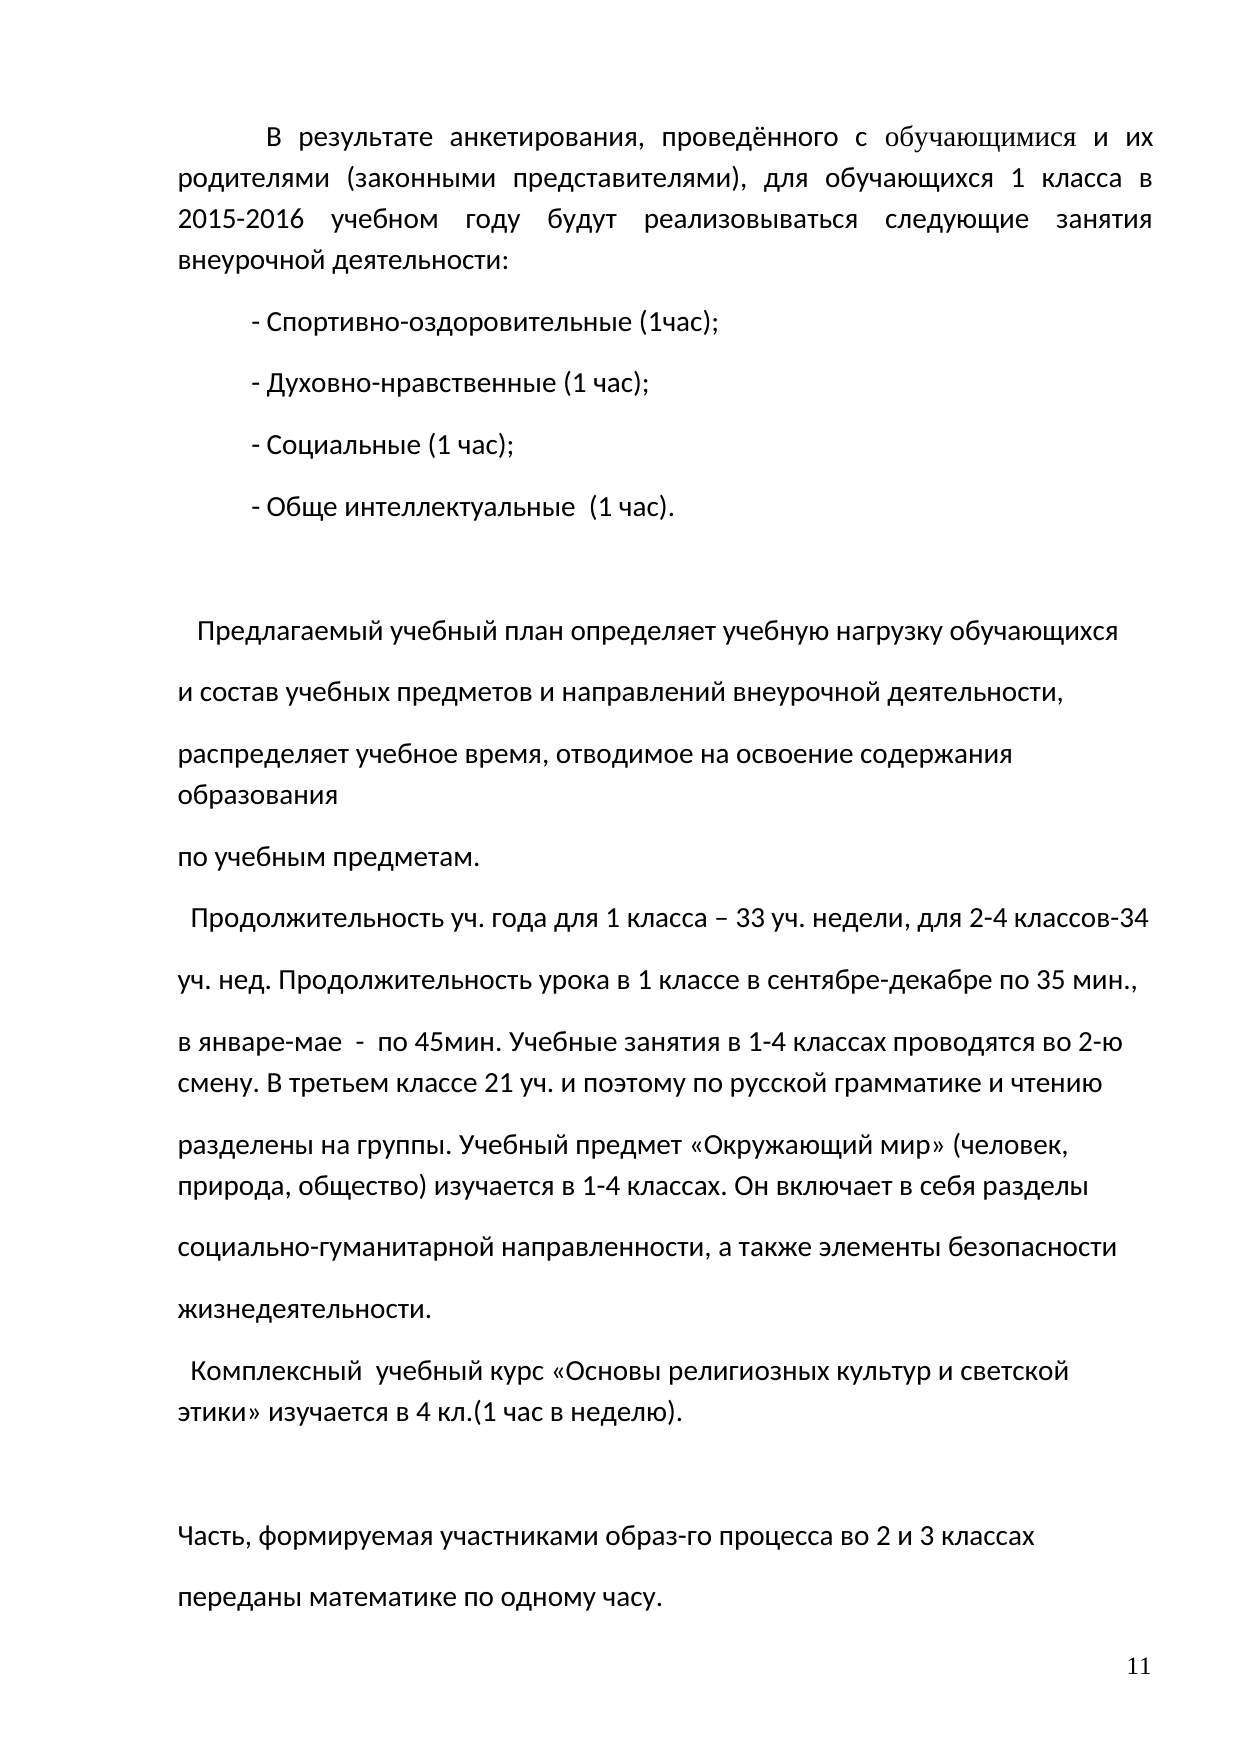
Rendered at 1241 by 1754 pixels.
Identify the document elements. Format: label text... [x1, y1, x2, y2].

text и состав учебных предметов и направлений внеурочной деятельности, [177, 673, 1152, 709]
text в январе-мае - по 45мин. Учебные занятия в 1-4 классах проводятся во 2-ю смену. В третьем классе 21 уч. и поэтому по русской грамматике и чтению [177, 1023, 1152, 1100]
text - Духовно-нравственные (1 час); [177, 364, 1152, 400]
text Часть, формируемая участниками образ-го процесса во 2 и 3 классах [177, 1517, 1152, 1552]
text жизнедеятельности. [177, 1290, 1152, 1326]
text уч. нед. Продолжительность урока в 1 классе в сентябре-декабре по 35 мин., [177, 961, 1152, 997]
text Комплексный учебный курс «Основы религиозных культур и светской этики» изучается в 4 кл.(1 час в неделю). [177, 1352, 1152, 1429]
text Продолжительность уч. года для 1 класса – 33 уч. недели, для 2-4 классов-34 [177, 899, 1152, 935]
text по учебным предметам. [177, 838, 1152, 873]
text - Обще интеллектуальные (1 час). [177, 488, 1152, 524]
text - Социальные (1 час); [177, 426, 1152, 462]
text - Спортивно-оздоровительные (1час); [177, 303, 1152, 338]
text Предлагаемый учебный план определяет учебную нагрузку обучающихся [177, 612, 1152, 647]
text разделены на группы. Учебный предмет «Окружающий мир» (человек, природа, общество) изучается в 1-4 классах. Он включает в себя разделы [177, 1126, 1152, 1202]
text распределяет учебное время, отводимое на освоение содержания образования [177, 735, 1152, 812]
text В результате анкетирования, проведённого с обучающимися и их родителями (законными представителями), для обучающихся 1 класса в 2015-2016 учебном году будут реализовываться следующие занятия внеурочной деятельности: [177, 118, 1154, 277]
text переданы математике по одному часу. [177, 1578, 1152, 1614]
text социально-гуманитарной направленности, а также элементы безопасности [177, 1228, 1152, 1264]
